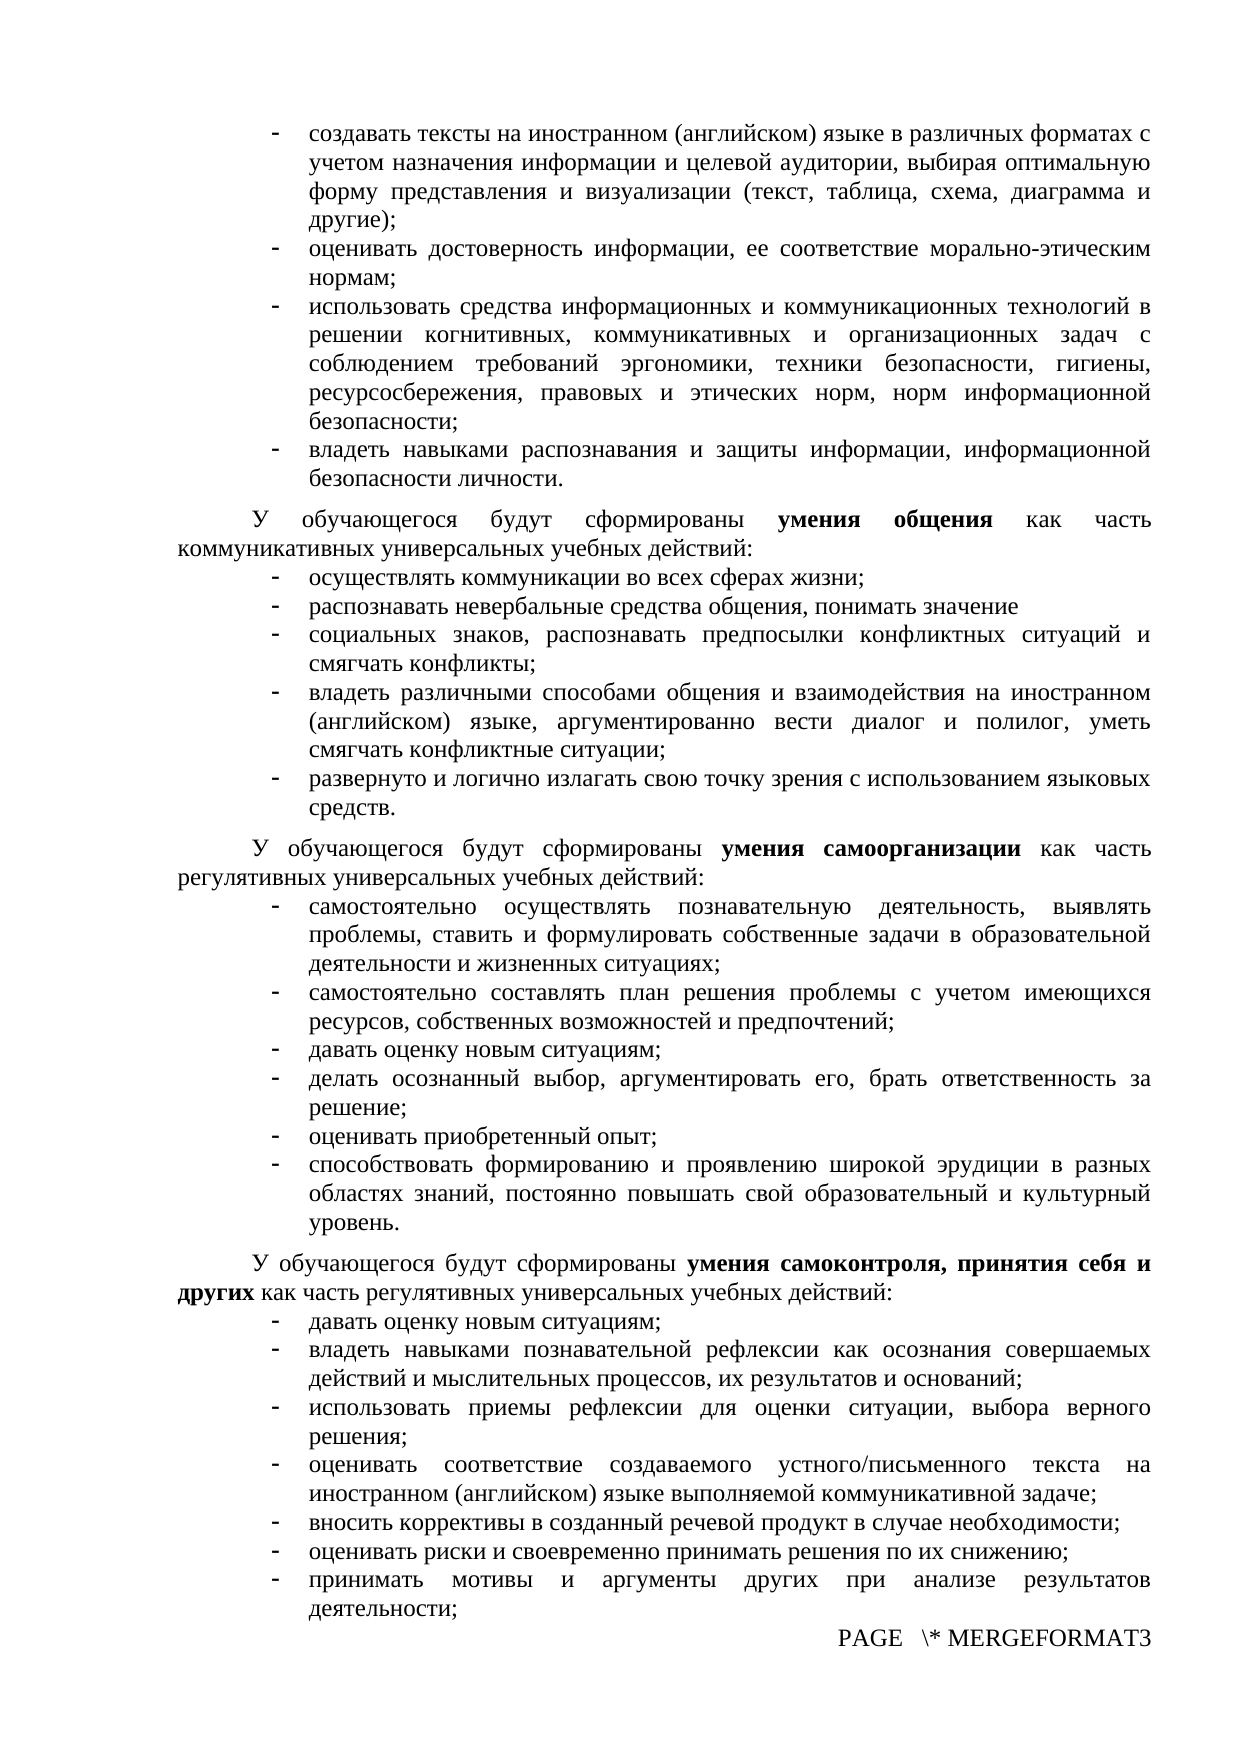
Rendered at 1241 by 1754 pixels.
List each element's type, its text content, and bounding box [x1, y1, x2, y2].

list оценивать приобретенный опыт; [271, 1121, 1152, 1149]
list осуществлять коммуникации во всех сферах жизни; [271, 562, 1152, 591]
list давать оценку новым ситуациям; [271, 1306, 1152, 1334]
list делать осознанный выбор, аргументировать его, брать ответственность за решение; [271, 1063, 1152, 1121]
list социальных знаков, распознавать предпосылки конфликтных ситуаций и смягчать конфликты; [271, 619, 1152, 677]
text У обучающегося будут сформированы умения самоконтроля, принятия себя и других как часть регулятивных универсальных учебных действий: [177, 1248, 1152, 1306]
list оценивать риски и своевременно принимать решения по их снижению; [271, 1536, 1152, 1564]
list самостоятельно составлять план решения проблемы с учетом имеющихся ресурсов, собственных возможностей и предпочтений; [271, 977, 1152, 1034]
list оценивать достоверность информации, ее соответствие морально-этическим нормам; [271, 233, 1152, 291]
list создавать тексты на иностранном (английском) языке в различных форматах с учетом назначения информации и целевой аудитории, выбирая оптимальную форму представления и визуализации (текст, таблица, схема, диаграмма и другие); [271, 118, 1152, 233]
list способствовать формированию и проявлению широкой эрудиции в разных областях знаний, постоянно повышать свой образовательный и культурный уровень. [271, 1149, 1152, 1236]
list владеть различными способами общения и взаимодействия на иностранном (английском) языке, аргументированно вести диалог и полилог, уметь смягчать конфликтные ситуации; [271, 677, 1152, 763]
text У обучающегося будут сформированы умения самоорганизации как часть регулятивных универсальных учебных действий: [177, 833, 1152, 891]
list самостоятельно осуществлять познавательную деятельность, выявлять проблемы, ставить и формулировать собственные задачи в образовательной деятельности и жизненных ситуациях; [271, 891, 1152, 977]
list использовать приемы рефлексии для оценки ситуации, выбора верного решения; [271, 1392, 1152, 1449]
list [271, 1564, 1152, 1622]
list давать оценку новым ситуациям; [271, 1034, 1152, 1063]
list владеть навыками познавательной рефлексии как осознания совершаемых действий и мыслительных процессов, их результатов и оснований; [271, 1334, 1152, 1392]
list распознавать невербальные средства общения, понимать значение [271, 591, 1152, 619]
list вносить коррективы в созданный речевой продукт в случае необходимости; [271, 1507, 1152, 1536]
list использовать средства информационных и коммуникационных технологий в решении когнитивных, коммуникативных и организационных задач с соблюдением требований эргономики, техники безопасности, гигиены, ресурсосбережения, правовых и этических норм, норм информационной безопасности; [271, 291, 1152, 434]
text У обучающегося будут сформированы умения общения как часть коммуникативных универсальных учебных действий: [177, 504, 1152, 562]
list развернуто и логично излагать свою точку зрения с использованием языковых средств. [271, 763, 1152, 821]
list владеть навыками распознавания и защиты информации, информационной безопасности личности. [271, 434, 1152, 492]
list оценивать соответствие создаваемого устного/письменного текста на иностранном (английском) языке выполняемой коммуникативной задаче; [271, 1449, 1152, 1507]
